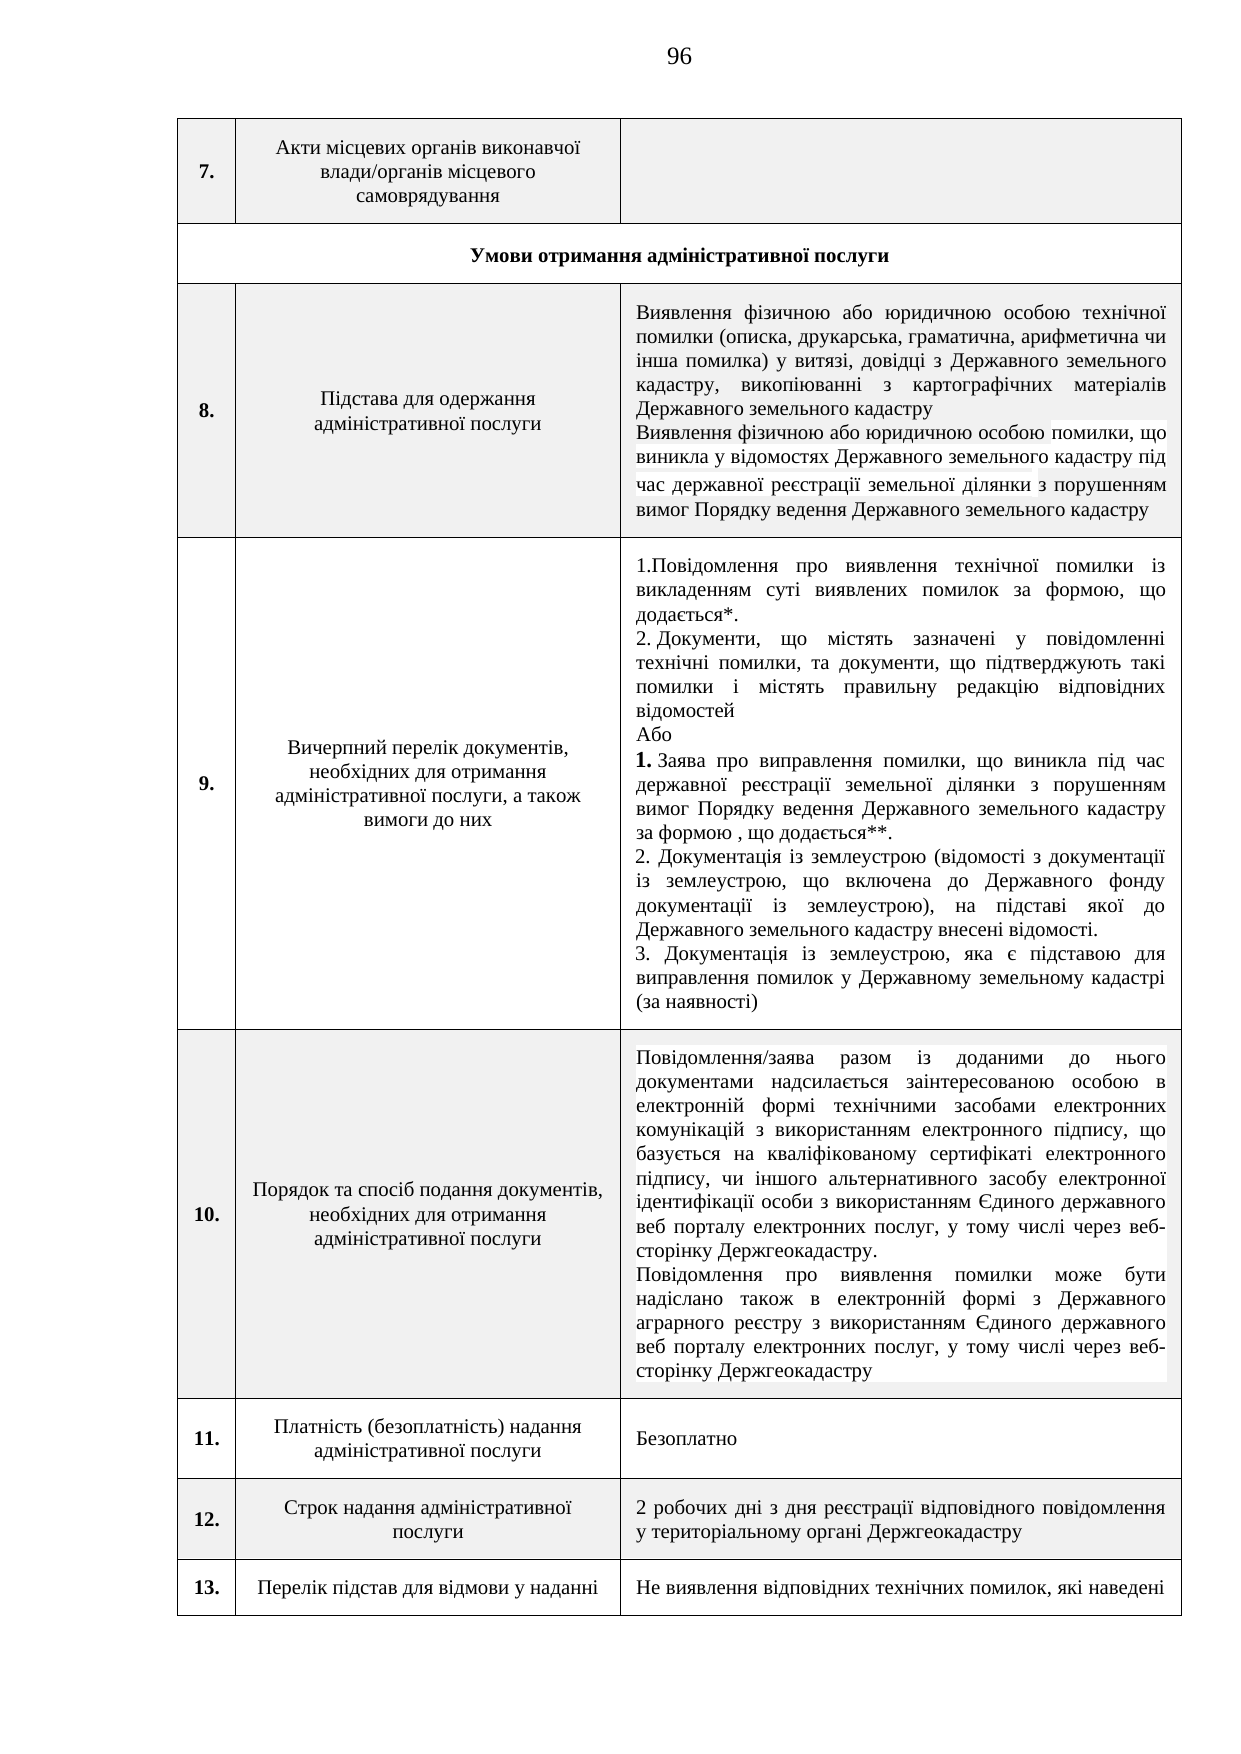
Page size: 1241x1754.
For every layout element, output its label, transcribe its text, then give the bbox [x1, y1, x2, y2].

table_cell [236, 1560, 620, 1615]
table_cell Виявлення фізичною або юридичною особою технічної помилки (описка, друкарська, граматична, арифметична чи інша помилка) у витязі, довідці з Державного земельного кадастру, викопіюванні з картографічних матеріалів Державного земельного кадастру Виявлення фізичною або юридичною особою помилки, що виникла у відомостях Державного земельного кадастру під час державної реєстрації земельної ділянки з порушенням вимог Порядку ведення Державного земельного кадастру [621, 284, 1181, 537]
table_cell Безоплатно [621, 1399, 1181, 1478]
table_cell 2 робочих дні з дня реєстрації відповідного повідомлення у територіальному органі Держгеокадастру [621, 1479, 1181, 1558]
table_cell 8. [178, 284, 235, 537]
table_cell Підстава для одержання адміністративної послуги [236, 284, 620, 537]
table_cell 11. [178, 1399, 235, 1478]
table_cell 12. [178, 1479, 235, 1558]
table_cell 10. [178, 1030, 235, 1398]
table_cell Повідомлення/заява разом із доданими до нього документами надсилається заінтересованою особою в електронній формі технічними засобами електронних комунікацій з використанням електронного підпису, що базується на кваліфікованому сертифікаті електронного підпису, чи іншого альтернативного засобу електронної ідентифікації особи з використанням Єдиного державного веб порталу електронних послуг, у тому числі через веб-сторінку Держгеокадастру. Повідомлення про виявлення помилки може бути надіслано також в електронній формі з Державного аграрного реєстру з використанням Єдиного державного веб порталу електронних послуг, у тому числі через веб-сторінку Держгеокадастру [621, 1030, 1181, 1398]
table_cell 13. [178, 1560, 235, 1615]
table_cell Порядок та спосіб подання документів, необхідних для отримання адміністративної послуги [236, 1030, 620, 1398]
table_cell 7. [178, 119, 235, 223]
table_cell [621, 119, 1181, 223]
table_cell Платність (безоплатність) надання адміністративної послуги [236, 1399, 620, 1478]
table_cell Строк надання адміністративної послуги [236, 1479, 620, 1558]
table_cell 1.Повідомлення про виявлення технічної помилки із викладенням суті виявлених помилок за формою, що додається*. 2. Документи, що містять зазначені у повідомленні технічні помилки, та документи, що підтверджують такі помилки і містять правильну редакцію відповідних відомостей Або Заява про виправлення помилки, що виникла під час державної реєстрації земельної ділянки з порушенням вимог Порядку ведення Державного земельного кадастру за формою , що додається**. 2. Документація із землеустрою (відомості з документації із землеустрою, що включена до Державного фонду документації із землеустрою), на підставі якої до Державного земельного кадастру внесені відомості. 3. Документація із землеустрою, яка є підставою для виправлення помилок у Державному земельному кадастрі (за наявності) [621, 538, 1181, 1028]
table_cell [621, 1560, 1181, 1615]
table_cell Акти місцевих органів виконавчої влади/органів місцевого самоврядування [236, 119, 620, 223]
table_cell Умови отримання адміністративної послуги [178, 224, 1181, 283]
table_cell 9. [178, 538, 235, 1028]
table_cell Вичерпний перелік документів, необхідних для отримання адміністративної послуги, а також вимоги до них [236, 538, 620, 1028]
